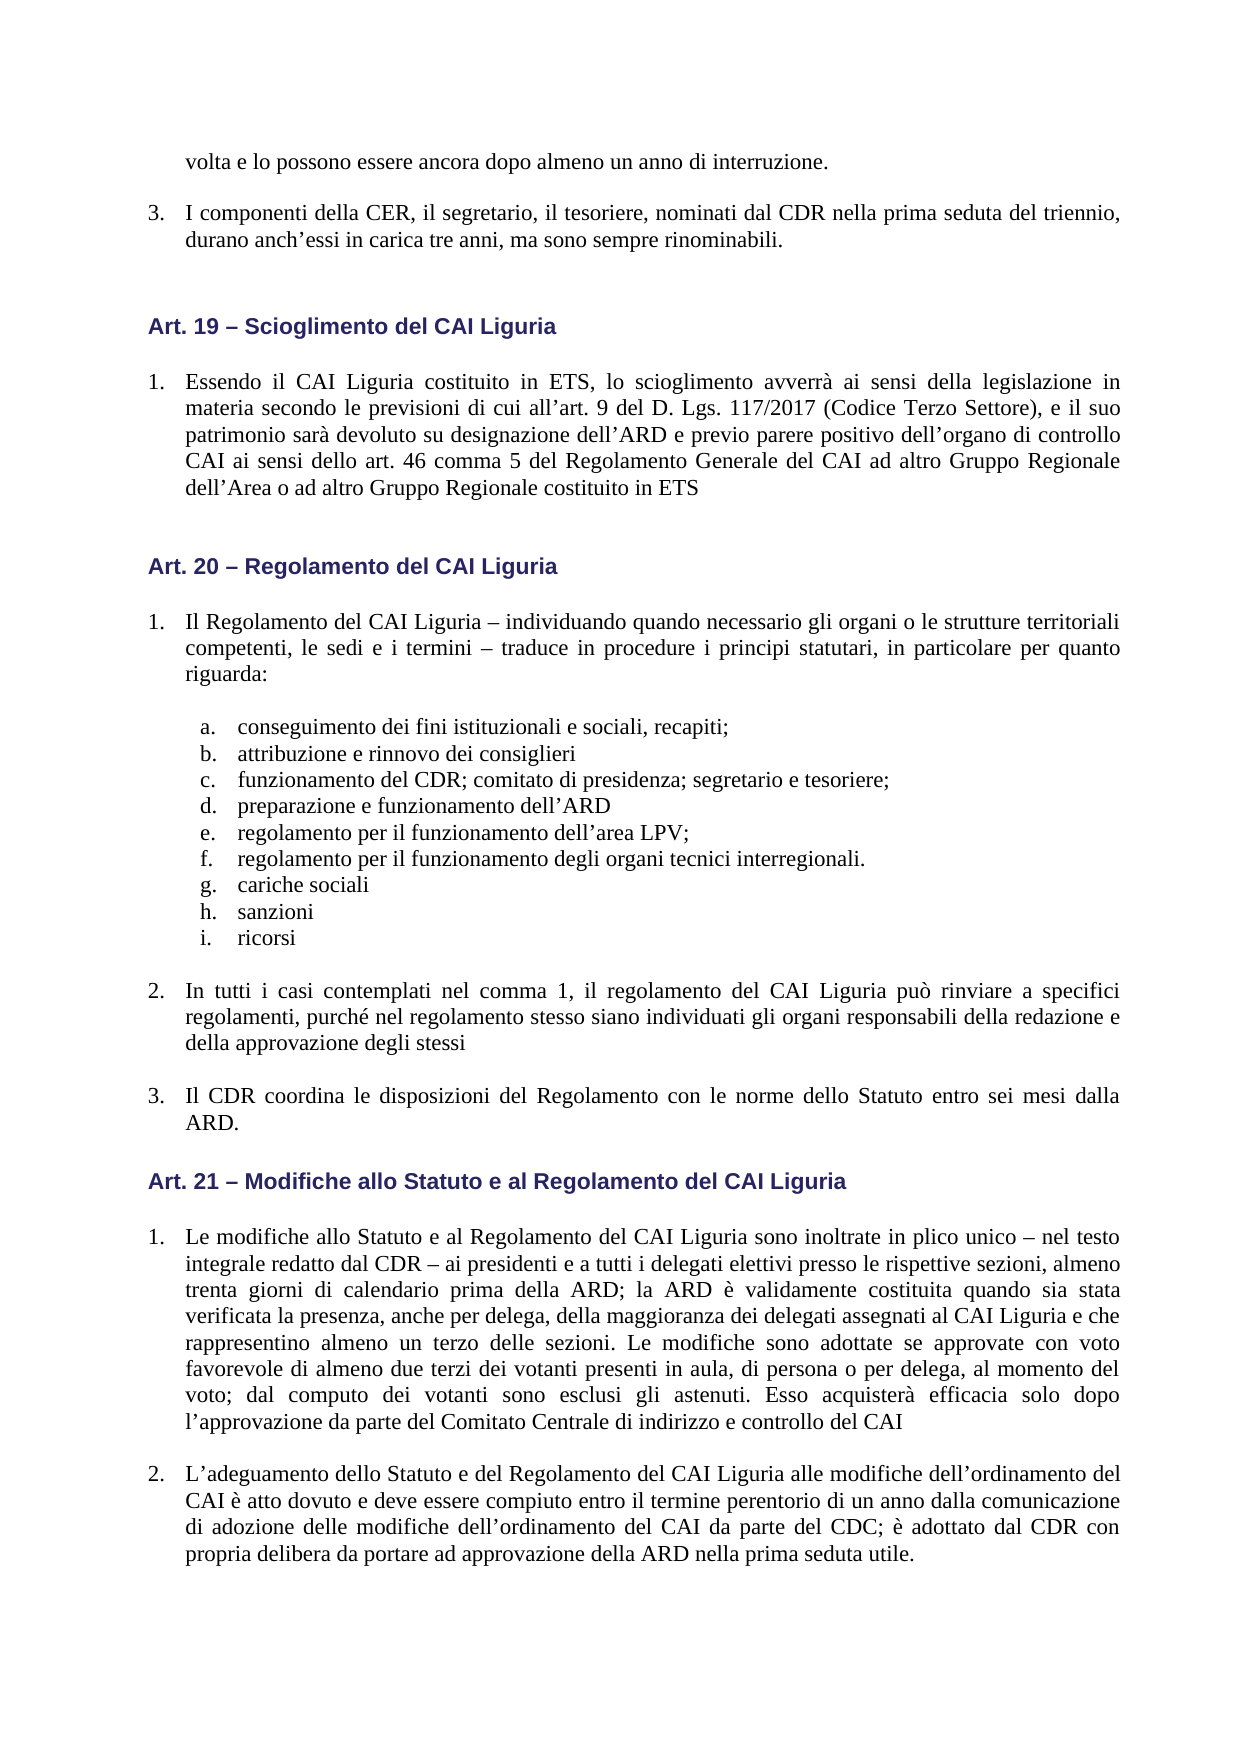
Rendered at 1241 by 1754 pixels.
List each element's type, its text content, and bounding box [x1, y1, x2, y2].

list attribuzione e rinnovo dei consiglieri [200, 739, 1122, 766]
list funzionamento del CDR; comitato di presidenza; segretario e tesoriere; [200, 766, 1122, 792]
list conseguimento dei fini istituzionali e sociali, recapiti; [200, 713, 1122, 739]
list sanzioni [200, 898, 1122, 924]
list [148, 148, 1122, 174]
list L’adeguamento dello Statuto e del Regolamento del CAI Liguria alle modifiche dell’ordinamento del CAI è atto dovuto e deve essere compiuto entro il termine perentorio di un anno dalla comunicazione di adozione delle modifiche dell’ordinamento del CAI da parte del CDC; è adottato dal CDR con propria delibera da portare ad approvazione della ARD nella prima seduta utile. [148, 1461, 1122, 1566]
list Le modifiche allo Statuto e al Regolamento del CAI Liguria sono inoltrate in plico unico – nel testo integrale redatto dal CDR – ai presidenti e a tutti i delegati elettivi presso le rispettive sezioni, almeno trenta giorni di calendario prima della ARD; la ARD è validamente costituita quando sia stata verificata la presenza, anche per delega, della maggioranza dei delegati assegnati al CAI Liguria e che rappresentino almeno un terzo delle sezioni. Le modifiche sono adottate se approvate con voto favorevole di almeno due terzi dei votanti presenti in aula, di persona o per delega, al momento del voto; dal computo dei votanti sono esclusi gli astenuti. Esso acquisterà efficacia solo dopo l’approvazione da parte del Comitato Centrale di indirizzo e controllo del CAI [148, 1223, 1122, 1434]
list cariche sociali [200, 871, 1122, 898]
list regolamento per il funzionamento degli organi tecnici interregionali. [200, 845, 1122, 871]
list I componenti della CER, il segretario, il tesoriere, nominati dal CDR nella prima seduta del triennio, durano anch’essi in carica tre anni, ma sono sempre rinominabili. [148, 199, 1122, 252]
list Il CDR coordina le disposizioni del Regolamento con le norme dello Statuto entro sei mesi dalla ARD. [148, 1082, 1122, 1135]
list Il Regolamento del CAI Liguria – individuando quando necessario gli organi o le strutture territoriali competenti, le sedi e i termini – traduce in procedure i principi statutari, in particolare per quanto riguarda: [148, 608, 1122, 687]
list In tutti i casi contemplati nel comma 1, il regolamento del CAI Liguria può rinviare a specifici regolamenti, purché nel regolamento stesso siano individuati gli organi responsabili della redazione e della approvazione degli stessi [148, 977, 1122, 1056]
list regolamento per il funzionamento dell’area LPV; [200, 819, 1122, 845]
text Art. 21 – Modifiche allo Statuto e al Regolamento del CAI Liguria [148, 1168, 1122, 1194]
list ricorsi [200, 924, 1122, 950]
list Essendo il CAI Liguria costituito in ETS, lo scioglimento avverrà ai sensi della legislazione in materia secondo le previsioni di cui all’art. 9 del D. Lgs. 117/2017 (Codice Terzo Settore), e il suo patrimonio sarà devoluto su designazione dell’ARD e previo parere positivo dell’organo di controllo CAI ai sensi dello art. 46 comma 5 del Regolamento Generale del CAI ad altro Gruppo Regionale dell’Area o ad altro Gruppo Regionale costituito in ETS [148, 368, 1122, 500]
text Art. 20 – Regolamento del CAI Liguria [148, 553, 1122, 579]
text Art. 19 – Scioglimento del CAI Liguria [148, 313, 1122, 339]
list preparazione e funzionamento dell’ARD [200, 792, 1122, 819]
